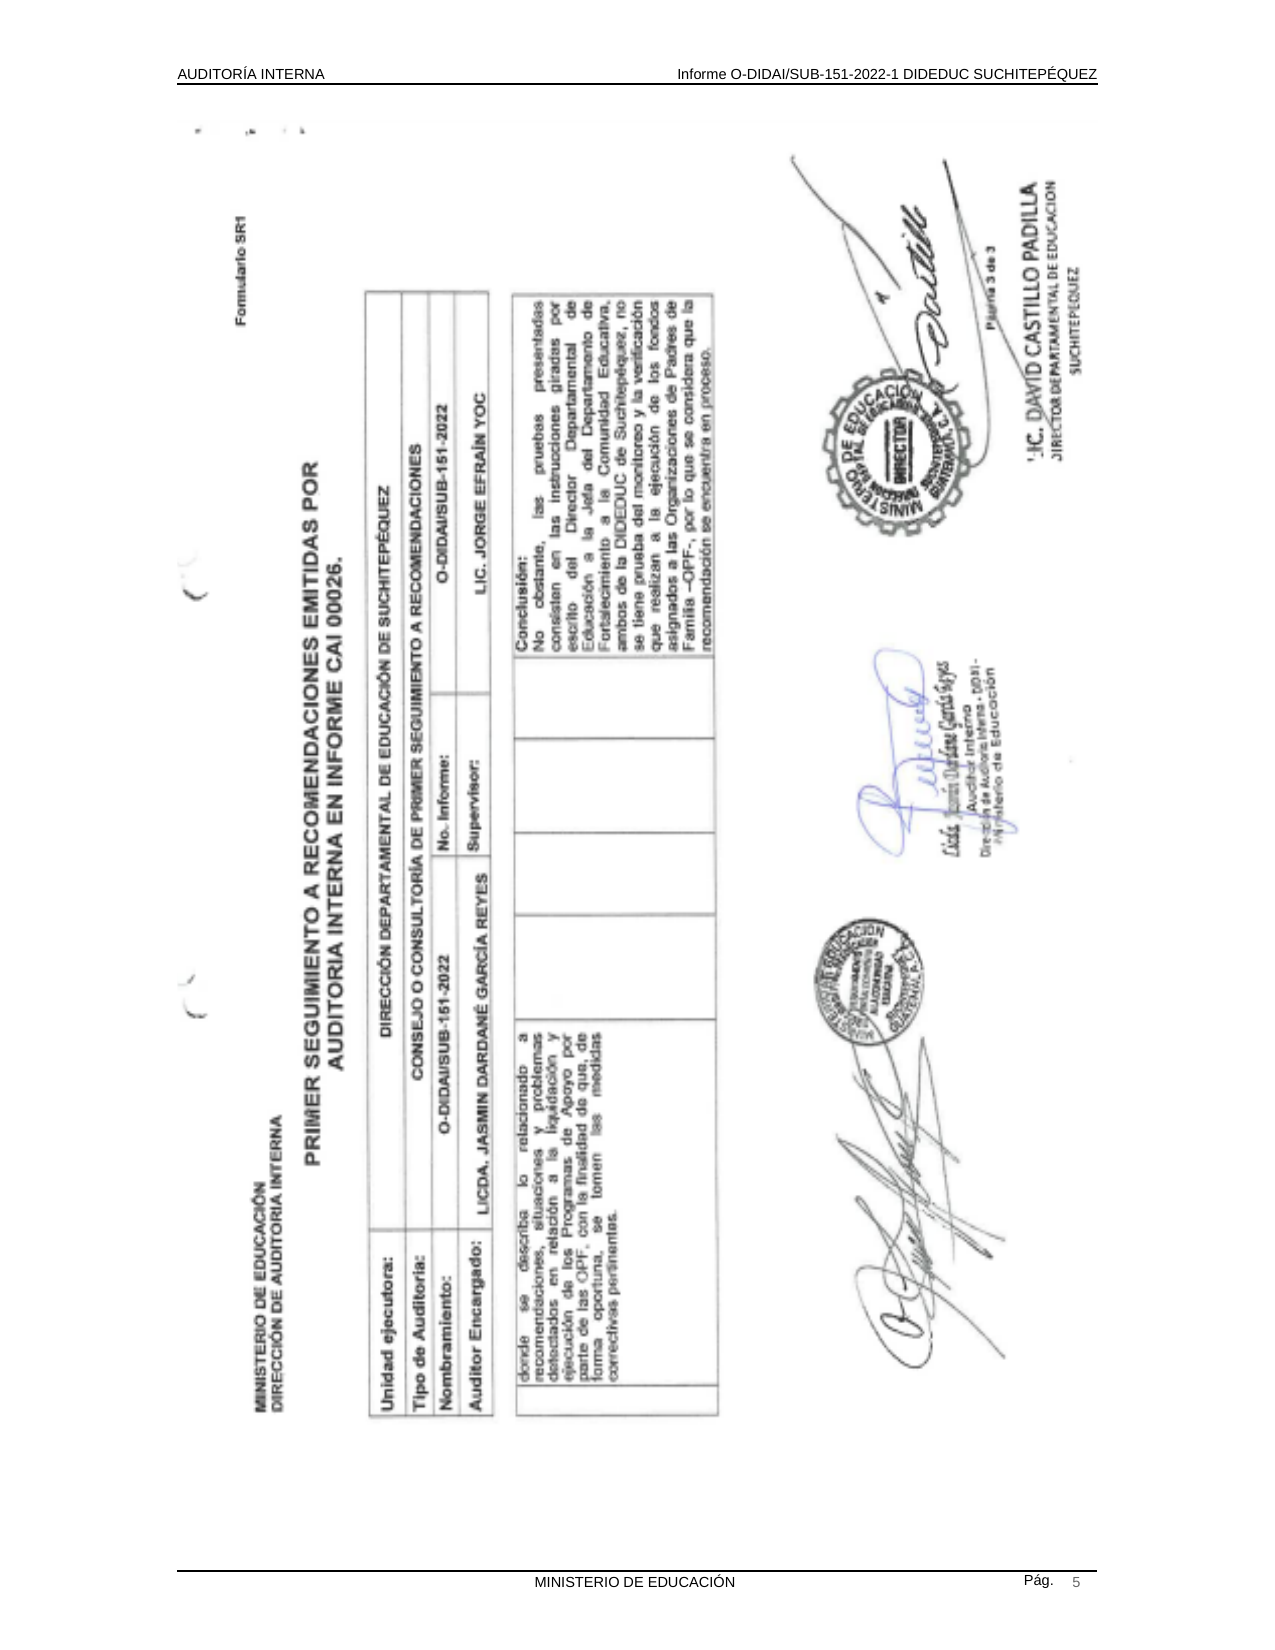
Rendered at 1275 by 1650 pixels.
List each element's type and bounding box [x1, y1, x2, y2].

picture [177, 120, 1098, 1451]
